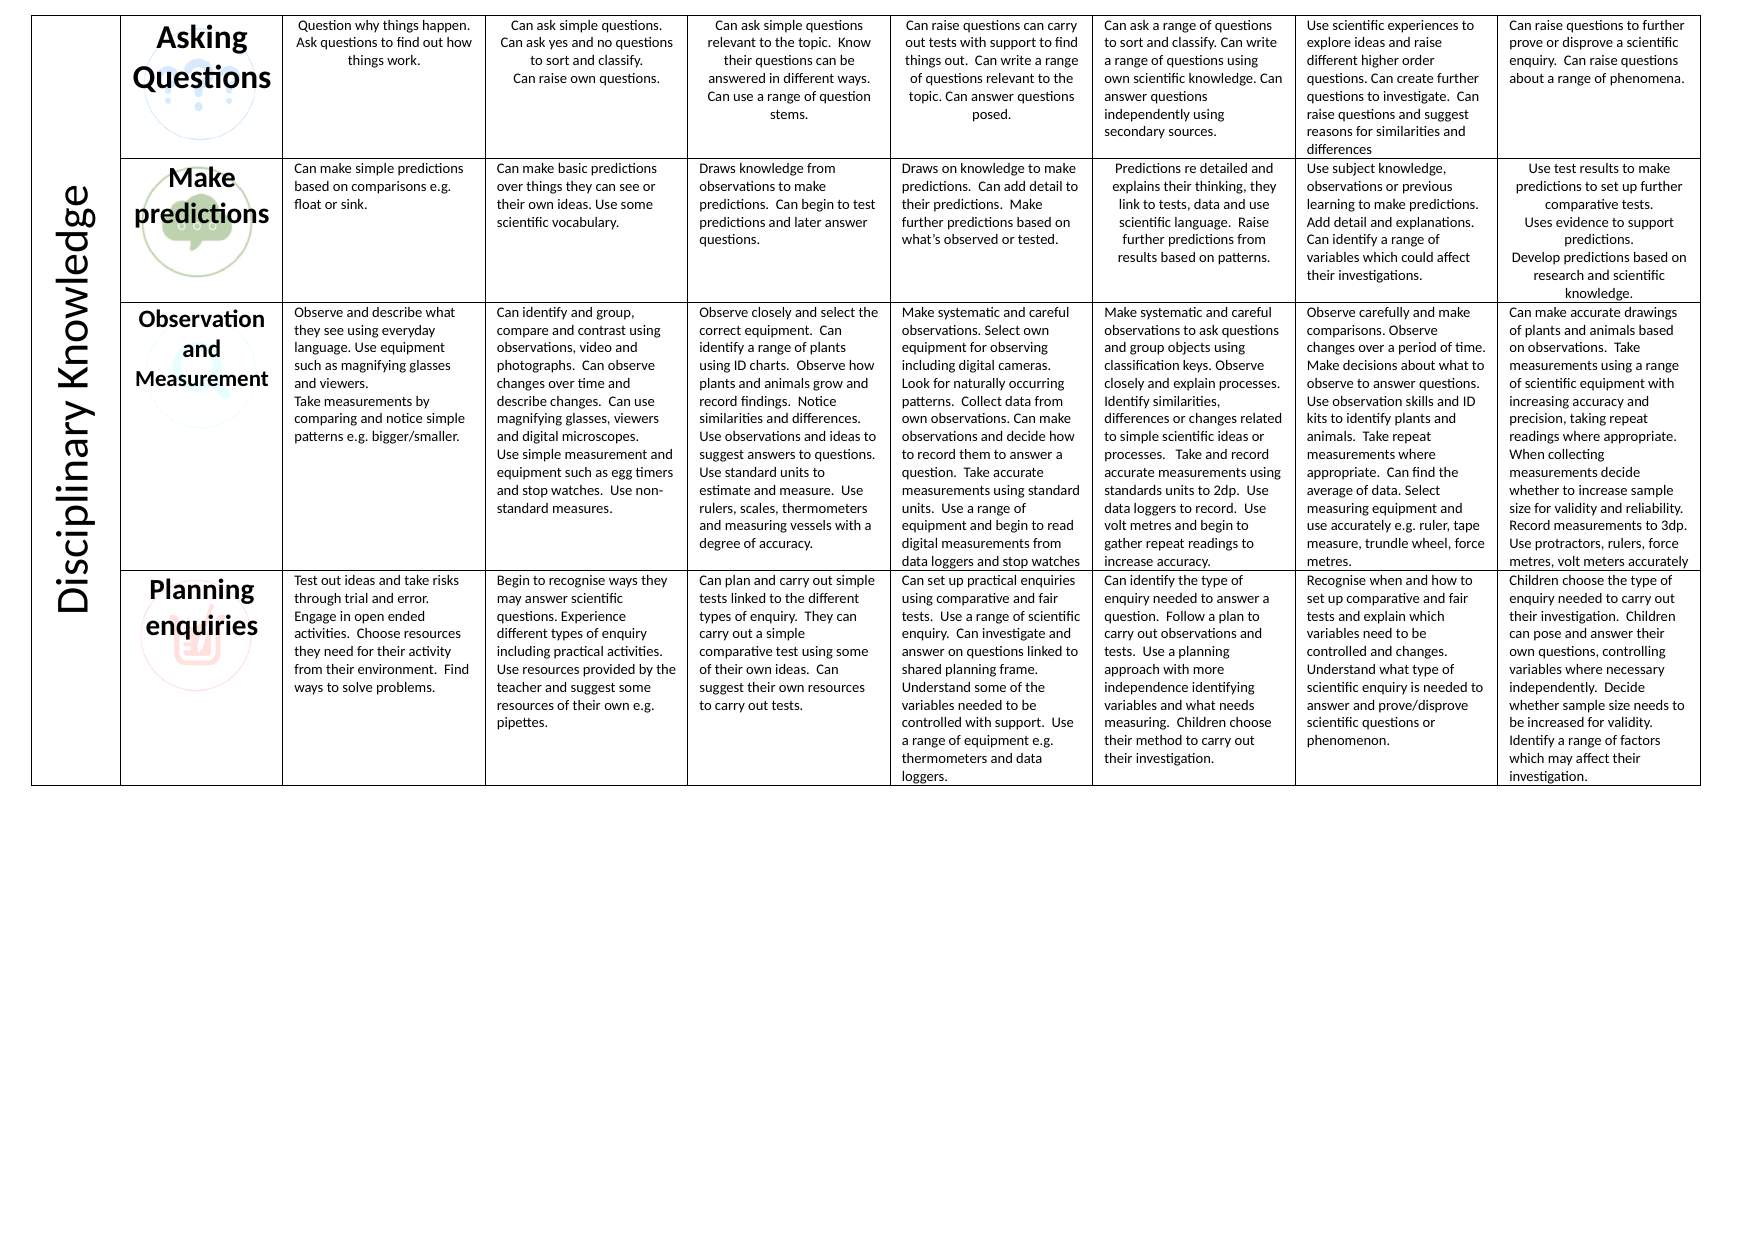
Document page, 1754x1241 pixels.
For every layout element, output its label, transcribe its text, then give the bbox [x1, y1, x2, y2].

table_cell Use scientific experiences to explore ideas and raise different higher order questions. Can create further questions to investigate. Can raise questions and suggest reasons for similarities and differences [1296, 16, 1497, 158]
table_cell Test out ideas and take risks through trial and error. Engage in open ended activities. Choose resources they need for their activity from their environment. Find ways to solve problems. [283, 571, 485, 785]
table_cell Recognise when and how to set up comparative and fair tests and explain which variables need to be controlled and changes. Understand what type of scientific enquiry is needed to answer and prove/disprove scientific questions or phenomenon. [1296, 571, 1497, 785]
table_cell Can make basic predictions over things they can see or their own ideas. Use some scientific vocabulary. [486, 159, 687, 302]
table_cell Observe closely and select the correct equipment. Can identify a range of plants using ID charts. Observe how plants and animals grow and record findings. Notice similarities and differences. Use observations and ideas to suggest answers to questions. Use standard units to estimate and measure. Use rulers, scales, thermometers and measuring vessels with a degree of accuracy. [688, 303, 890, 570]
table_cell Can make accurate drawings of plants and animals based on observations. Take measurements using a range of scientific equipment with increasing accuracy and precision, taking repeat readings where appropriate. When collecting measurements decide whether to increase sample size for validity and reliability. Record measurements to 3dp. Use protractors, rulers, force metres, volt meters accurately [1498, 303, 1700, 570]
table_cell Can make simple predictions based on comparisons e.g. float or sink. [283, 159, 485, 302]
table_cell Disciplinary Knowledge [32, 16, 120, 785]
table_cell Observation and Measurement [121, 303, 282, 570]
table_cell Draws on knowledge to make predictions. Can add detail to their predictions. Make further predictions based on what’s observed or tested. [891, 159, 1092, 302]
table_cell Observe and describe what they see using everyday language. Use equipment such as magnifying glasses and viewers. Take measurements by comparing and notice simple patterns e.g. bigger/smaller. [283, 303, 485, 570]
table_cell Observe carefully and make comparisons. Observe changes over a period of time. Make decisions about what to observe to answer questions. Use observation skills and ID kits to identify plants and animals. Take repeat measurements where appropriate. Can find the average of data. Select measuring equipment and use accurately e.g. ruler, tape measure, trundle wheel, force metres. [1296, 303, 1497, 570]
table_cell Make predictions [121, 159, 282, 302]
table_cell Make systematic and careful observations. Select own equipment for observing including digital cameras. Look for naturally occurring patterns. Collect data from own observations. Can make observations and decide how to record them to answer a question. Take accurate measurements using standard units. Use a range of equipment and begin to read digital measurements from data loggers and stop watches [891, 303, 1092, 570]
table_cell Make systematic and careful observations to ask questions and group objects using classification keys. Observe closely and explain processes. Identify similarities, differences or changes related to simple scientific ideas or processes. Take and record accurate measurements using standards units to 2dp. Use data loggers to record. Use volt metres and begin to gather repeat readings to increase accuracy. [1093, 303, 1295, 570]
table_cell Can identify the type of enquiry needed to answer a question. Follow a plan to carry out observations and tests. Use a planning approach with more independence identifying variables and what needs measuring. Children choose their method to carry out their investigation. [1093, 571, 1295, 785]
table_cell Planning enquiries [121, 571, 282, 785]
table_cell Draws knowledge from observations to make predictions. Can begin to test predictions and later answer questions. [688, 159, 890, 302]
table_cell Begin to recognise ways they may answer scientific questions. Experience different types of enquiry including practical activities. Use resources provided by the teacher and suggest some resources of their own e.g. pipettes. [486, 571, 687, 785]
table_cell Use subject knowledge, observations or previous learning to make predictions. Add detail and explanations. Can identify a range of variables which could affect their investigations. [1296, 159, 1497, 302]
table_cell Children choose the type of enquiry needed to carry out their investigation. Children can pose and answer their own questions, controlling variables where necessary independently. Decide whether sample size needs to be increased for validity. Identify a range of factors which may affect their investigation. [1498, 571, 1700, 785]
table_cell Can set up practical enquiries using comparative and fair tests. Use a range of scientific enquiry. Can investigate and answer on questions linked to shared planning frame. Understand some of the variables needed to be controlled with support. Use a range of equipment e.g. thermometers and data loggers. [891, 571, 1092, 785]
table_cell Predictions re detailed and explains their thinking, they link to tests, data and use scientific language. Raise further predictions from results based on patterns. [1093, 159, 1295, 302]
table_cell Question why things happen. Ask questions to find out how things work. [283, 16, 485, 158]
table_cell Can ask simple questions. Can ask yes and no questions to sort and classify. Can raise own questions. [486, 16, 687, 158]
table_cell Can plan and carry out simple tests linked to the different types of enquiry. They can carry out a simple comparative test using some of their own ideas. Can suggest their own resources to carry out tests. [688, 571, 890, 785]
table_cell Can raise questions can carry out tests with support to find things out. Can write a range of questions relevant to the topic. Can answer questions posed. [891, 16, 1092, 158]
table_cell Use test results to make predictions to set up further comparative tests. Uses evidence to support predictions. Develop predictions based on research and scientific knowledge. [1498, 159, 1700, 302]
table_cell Asking Questions [121, 16, 282, 158]
table_cell Can identify and group, compare and contrast using observations, video and photographs. Can observe changes over time and describe changes. Can use magnifying glasses, viewers and digital microscopes. Use simple measurement and equipment such as egg timers and stop watches. Use non-standard measures. [486, 303, 687, 570]
table_cell Can raise questions to further prove or disprove a scientific enquiry. Can raise questions about a range of phenomena. [1498, 16, 1700, 158]
table_cell Can ask simple questions relevant to the topic. Know their questions can be answered in different ways. Can use a range of question stems. [688, 16, 890, 158]
table_cell Can ask a range of questions to sort and classify. Can write a range of questions using own scientific knowledge. Can answer questions independently using secondary sources. [1093, 16, 1295, 158]
